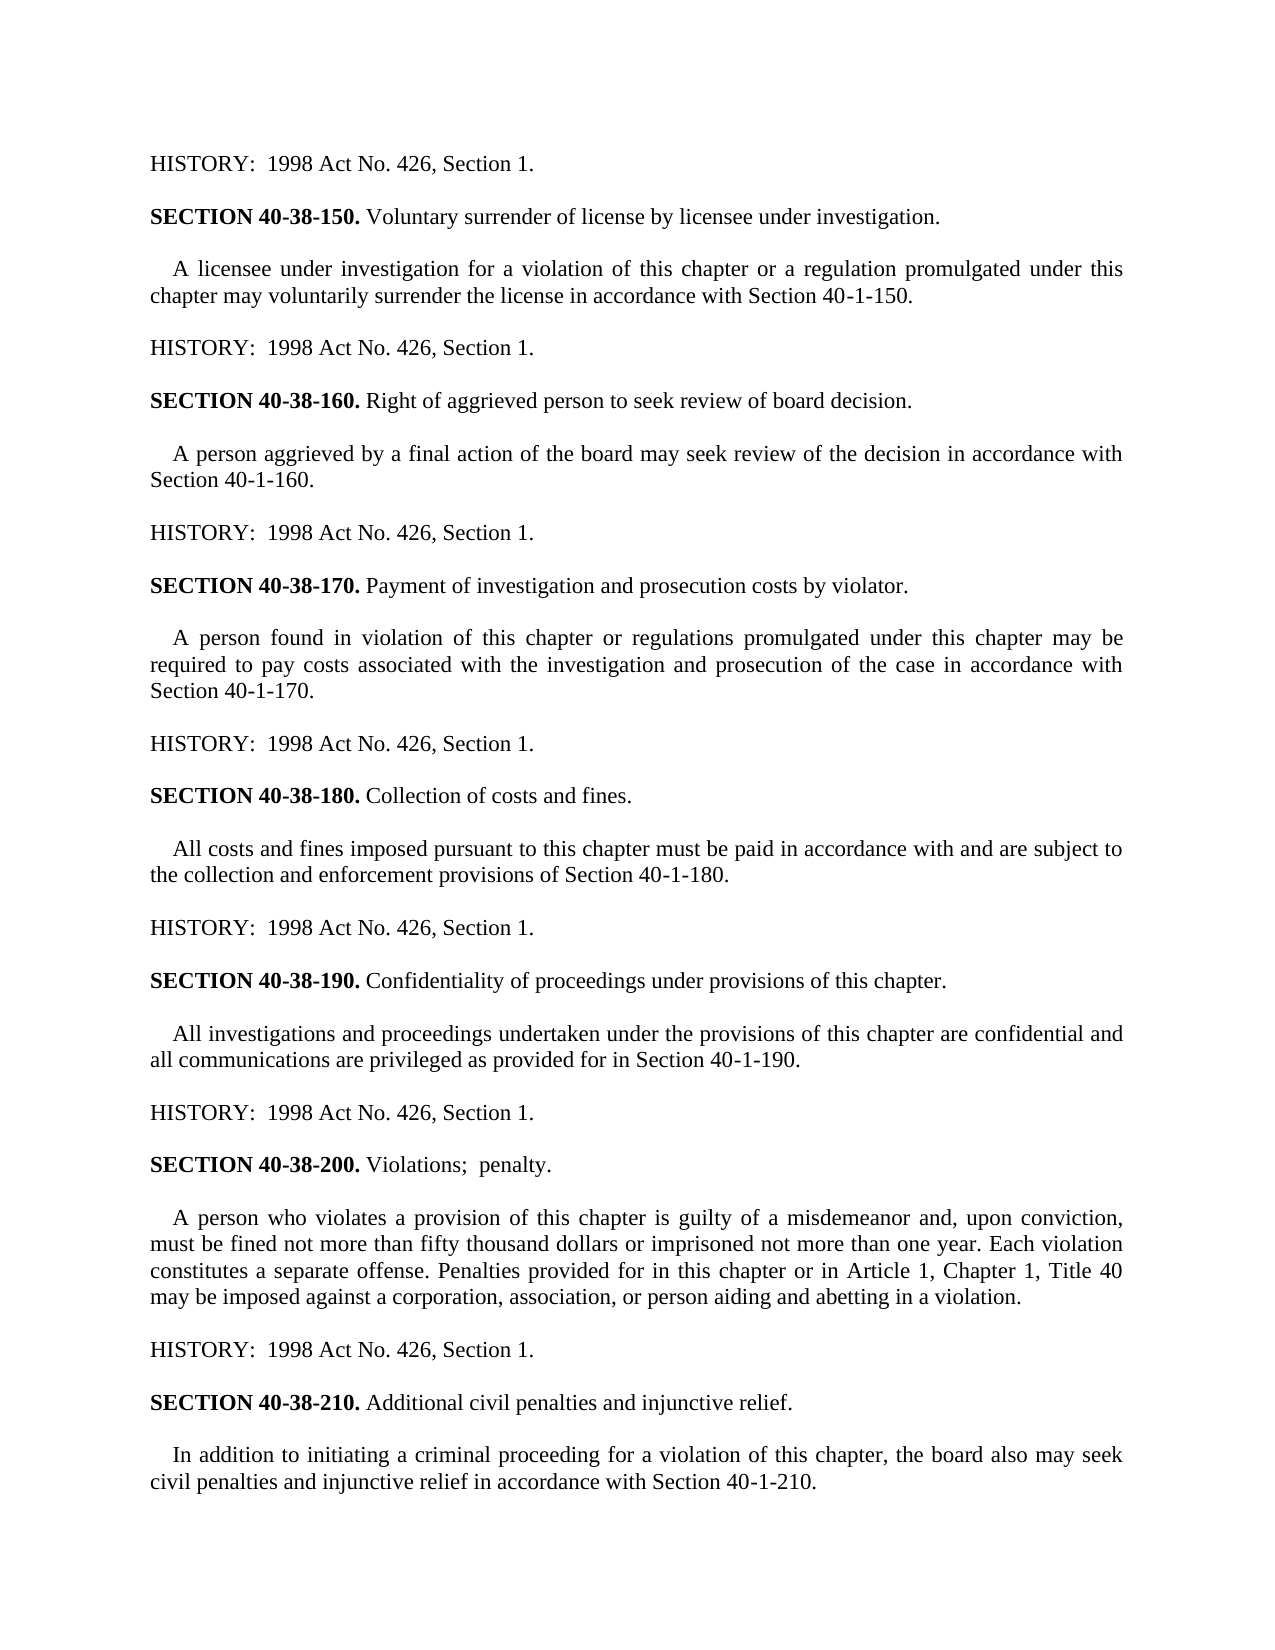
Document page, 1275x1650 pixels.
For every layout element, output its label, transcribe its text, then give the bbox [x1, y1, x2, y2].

text A person aggrieved by a final action of the board may seek review of the decision in accordance with Section 40-1-160. [150, 440, 1125, 493]
text SECTION 40-38-160. Right of aggrieved person to seek review of board decision. [150, 387, 1125, 413]
text A person found in violation of this chapter or regulations promulgated under this chapter may be required to pay costs associated with the investigation and prosecution of the case in accordance with Section 40-1-170. [150, 624, 1125, 703]
text SECTION 40-38-210. Additional civil penalties and injunctive relief. [150, 1389, 1125, 1415]
text All investigations and proceedings undertaken under the provisions of this chapter are confidential and all communications are privileged as provided for in Section 40-1-190. [150, 1020, 1125, 1072]
text HISTORY: 1998 Act No. 426, Section 1. [150, 1099, 1125, 1125]
text SECTION 40-38-170. Payment of investigation and prosecution costs by violator. [150, 572, 1125, 598]
text In addition to initiating a criminal proceeding for a violation of this chapter, the board also may seek civil penalties and injunctive relief in accordance with Section 40-1-210. [150, 1441, 1125, 1494]
text SECTION 40-38-190. Confidentiality of proceedings under provisions of this chapter. [150, 967, 1125, 993]
text SECTION 40-38-150. Voluntary surrender of license by licensee under investigation. [150, 203, 1125, 229]
text HISTORY: 1998 Act No. 426, Section 1. [150, 914, 1125, 941]
text HISTORY: 1998 Act No. 426, Section 1. [150, 150, 1125, 176]
text HISTORY: 1998 Act No. 426, Section 1. [150, 730, 1125, 756]
text SECTION 40-38-200. Violations; penalty. [150, 1151, 1125, 1178]
text HISTORY: 1998 Act No. 426, Section 1. [150, 1336, 1125, 1362]
text HISTORY: 1998 Act No. 426, Section 1. [150, 334, 1125, 361]
text SECTION 40-38-180. Collection of costs and fines. [150, 782, 1125, 809]
text HISTORY: 1998 Act No. 426, Section 1. [150, 519, 1125, 545]
text A person who violates a provision of this chapter is guilty of a misdemeanor and, upon conviction, must be fined not more than fifty thousand dollars or imprisoned not more than one year. Each violation constitutes a separate offense. Penalties provided for in this chapter or in Article 1, Chapter 1, Title 40 may be imposed against a corporation, association, or person aiding and abetting in a violation. [150, 1204, 1125, 1309]
text A licensee under investigation for a violation of this chapter or a regulation promulgated under this chapter may voluntarily surrender the license in accordance with Section 40-1-150. [150, 255, 1125, 308]
text All costs and fines imposed pursuant to this chapter must be paid in accordance with and are subject to the collection and enforcement provisions of Section 40-1-180. [150, 835, 1125, 888]
